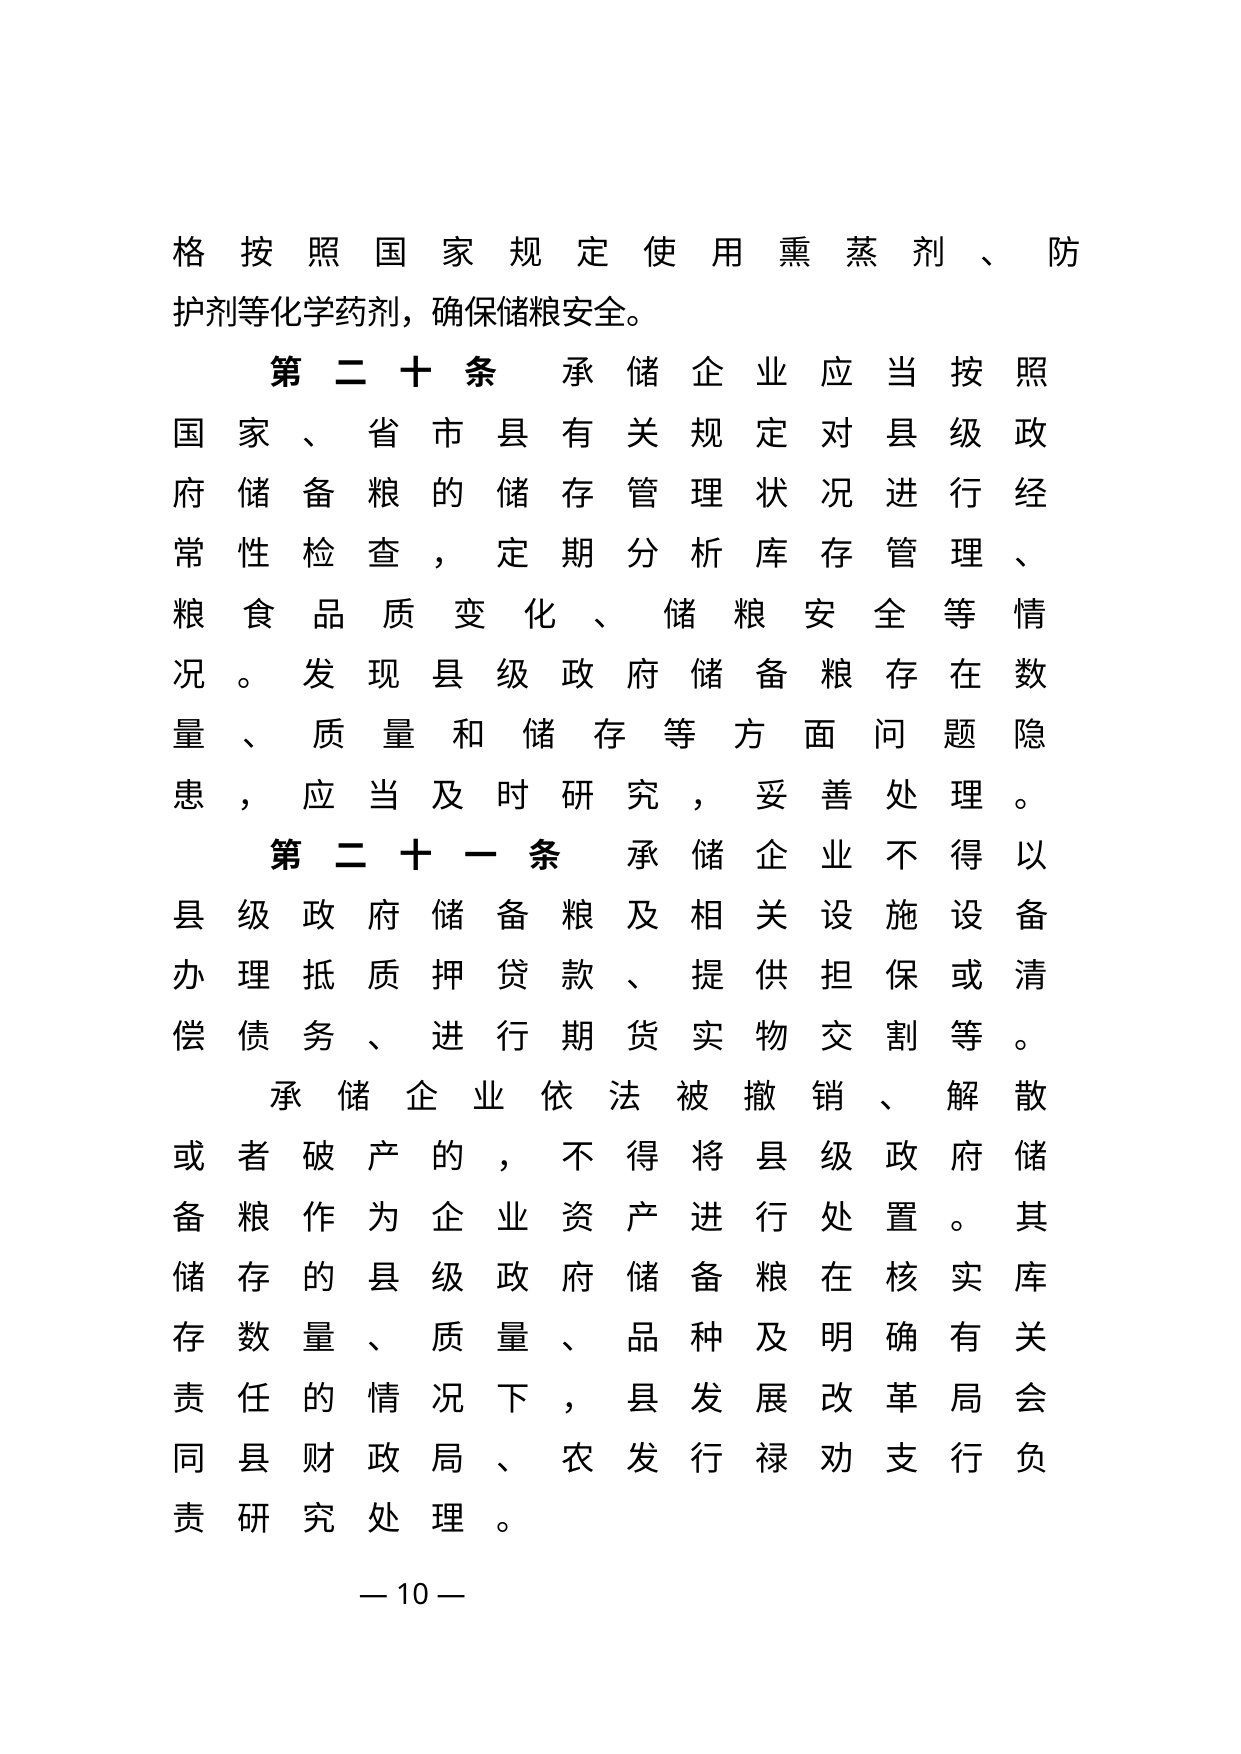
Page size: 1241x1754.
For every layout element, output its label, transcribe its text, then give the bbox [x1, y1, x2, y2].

text 承储企业依法被撤销、解散或者破产的，不得将县级政府储备粮作为企业资产进行处置。其储存的县级政府储备粮在核实库存数量、质量、品种及明确有关责任的情况下，县发展改革局会同县财政局、农发行禄劝支行负责研究处理。 [172, 1064, 1079, 1546]
text 第二十条 承储企业应当按照国家、省市县有关规定对县级政府储备粮的储存管理状况进行经常性检查，定期分析库存管理、粮食品质变化、储粮安全等情况。发现县级政府储备粮存在数量、质量和储存等方面问题隐患，应当及时研究，妥善处理。 [172, 340, 1079, 823]
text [172, 219, 1079, 340]
text 第二十一条 承储企业不得以县级政府储备粮及相关设施设备办理抵质押贷款、提供担保或清偿债务、进行期货实物交割等。 [172, 823, 1079, 1064]
